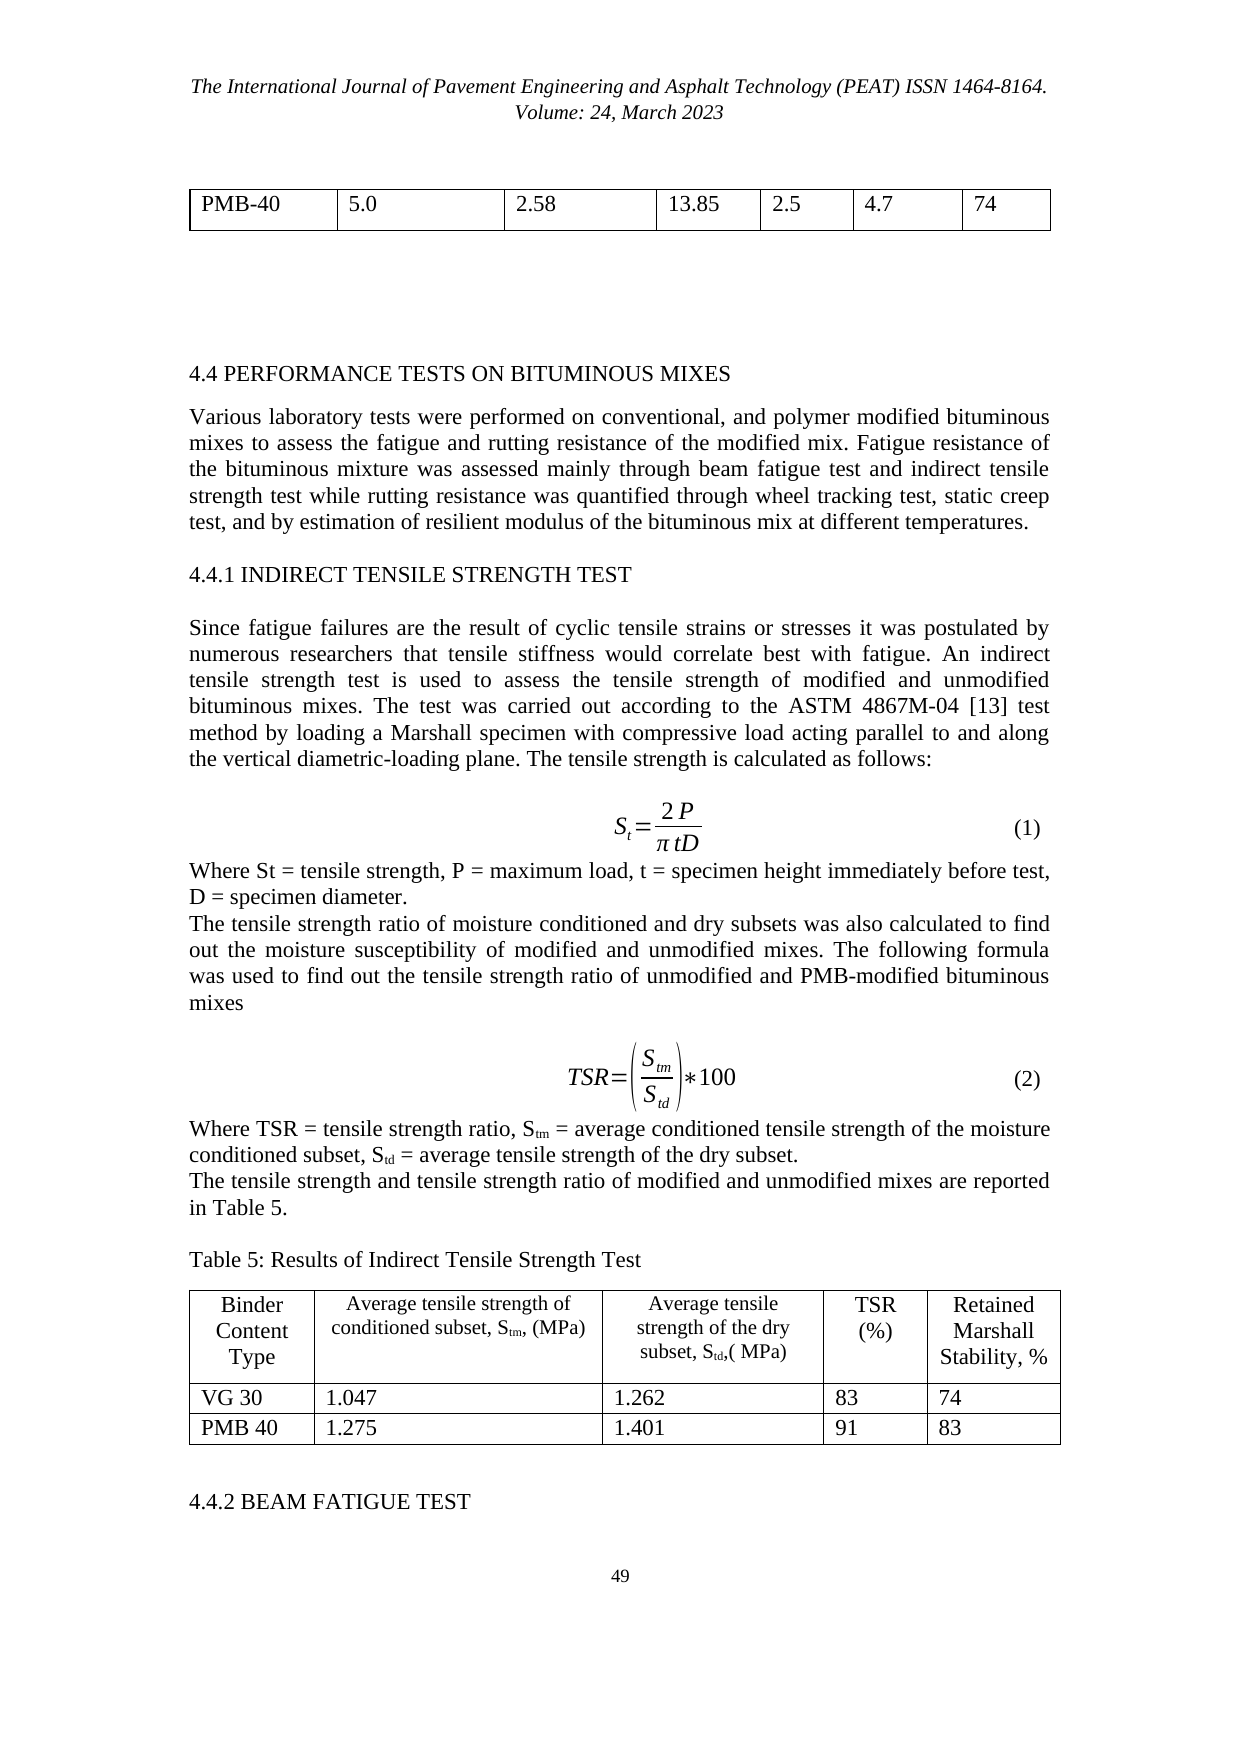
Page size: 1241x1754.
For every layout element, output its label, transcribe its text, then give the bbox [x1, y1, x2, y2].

table_header Binder Content Type [190, 1291, 314, 1383]
text The tensile strength ratio of moisture conditioned and dry subsets was also calculated to find out the moisture susceptibility of modified and unmodified mixes. The following formula was used to find out the tensile strength ratio of unmodified and PMB-modified bituminous mixes [189, 910, 1051, 1015]
text Since fatigue failures are the result of cyclic tensile strains or stresses it was postulated by numerous researchers that tensile stiffness would correlate best with fatigue. An indirect tensile strength test is used to assess the tensile strength of modified and unmodified bituminous mixes. The test was carried out according to the ASTM 4867M-04 [13] test method by loading a Marshall specimen with compressive load acting parallel to and along the vertical diametric-loading plane. The tensile strength is calculated as follows: [189, 613, 1051, 772]
table_cell 1.401 [603, 1414, 823, 1444]
text (2) [189, 1041, 1051, 1115]
table_cell 74 [963, 190, 1050, 229]
table_cell 1.275 [315, 1414, 602, 1444]
text 4.4.2 BEAM FATIGUE TEST [189, 1488, 1051, 1514]
table_cell 83 [824, 1384, 927, 1413]
table_cell 5.0 [338, 190, 504, 229]
table_cell 2.5 [761, 190, 853, 229]
table_cell 4.7 [854, 190, 962, 229]
table_header Average tensile strength of conditioned subset, Stm, (MPa) [315, 1291, 602, 1383]
table_cell 74 [928, 1384, 1060, 1413]
table_cell 83 [928, 1414, 1060, 1444]
text The tensile strength and tensile strength ratio of modified and unmodified mixes are reported in Table 5. [189, 1167, 1051, 1220]
table_cell VG 30 [190, 1384, 314, 1413]
table_cell 13.85 [657, 190, 760, 229]
text Where TSR = tensile strength ratio, Stm = average conditioned tensile strength of the moisture conditioned subset, Std = average tensile strength of the dry subset. [189, 1115, 1051, 1167]
table_cell PMB 40 [190, 1414, 314, 1444]
text Where St = tensile strength, P = maximum load, t = specimen height immediately before test, D = specimen diameter. [189, 857, 1051, 910]
text Various laboratory tests were performed on conventional, and polymer modified bituminous mixes to assess the fatigue and rutting resistance of the modified mix. Fatigue resistance of the bituminous mixture was assessed mainly through beam fatigue test and indirect tensile strength test while rutting resistance was quantified through wheel tracking test, static creep test, and by estimation of resilient modulus of the bituminous mix at different temperatures. [189, 403, 1051, 534]
table_cell PMB-40 [191, 190, 337, 229]
text Table 5: Results of Indirect Tensile Strength Test [189, 1247, 1051, 1273]
text 4.4.1 INDIRECT TENSILE STRENGTH TEST [189, 561, 1051, 587]
table_cell 91 [824, 1414, 927, 1444]
text (1) [189, 798, 1051, 857]
table_cell 1.047 [315, 1384, 602, 1413]
table_header TSR (%) [824, 1291, 927, 1383]
text 4.4 PERFORMANCE TESTS ON BITUMINOUS MIXES [189, 360, 1051, 386]
table_header Retained Marshall Stability, % [928, 1291, 1060, 1383]
table_header Average tensile strength of the dry subset, Std,( MPa) [603, 1291, 823, 1383]
table_cell 2.58 [505, 190, 656, 229]
table_cell 1.262 [603, 1384, 823, 1413]
